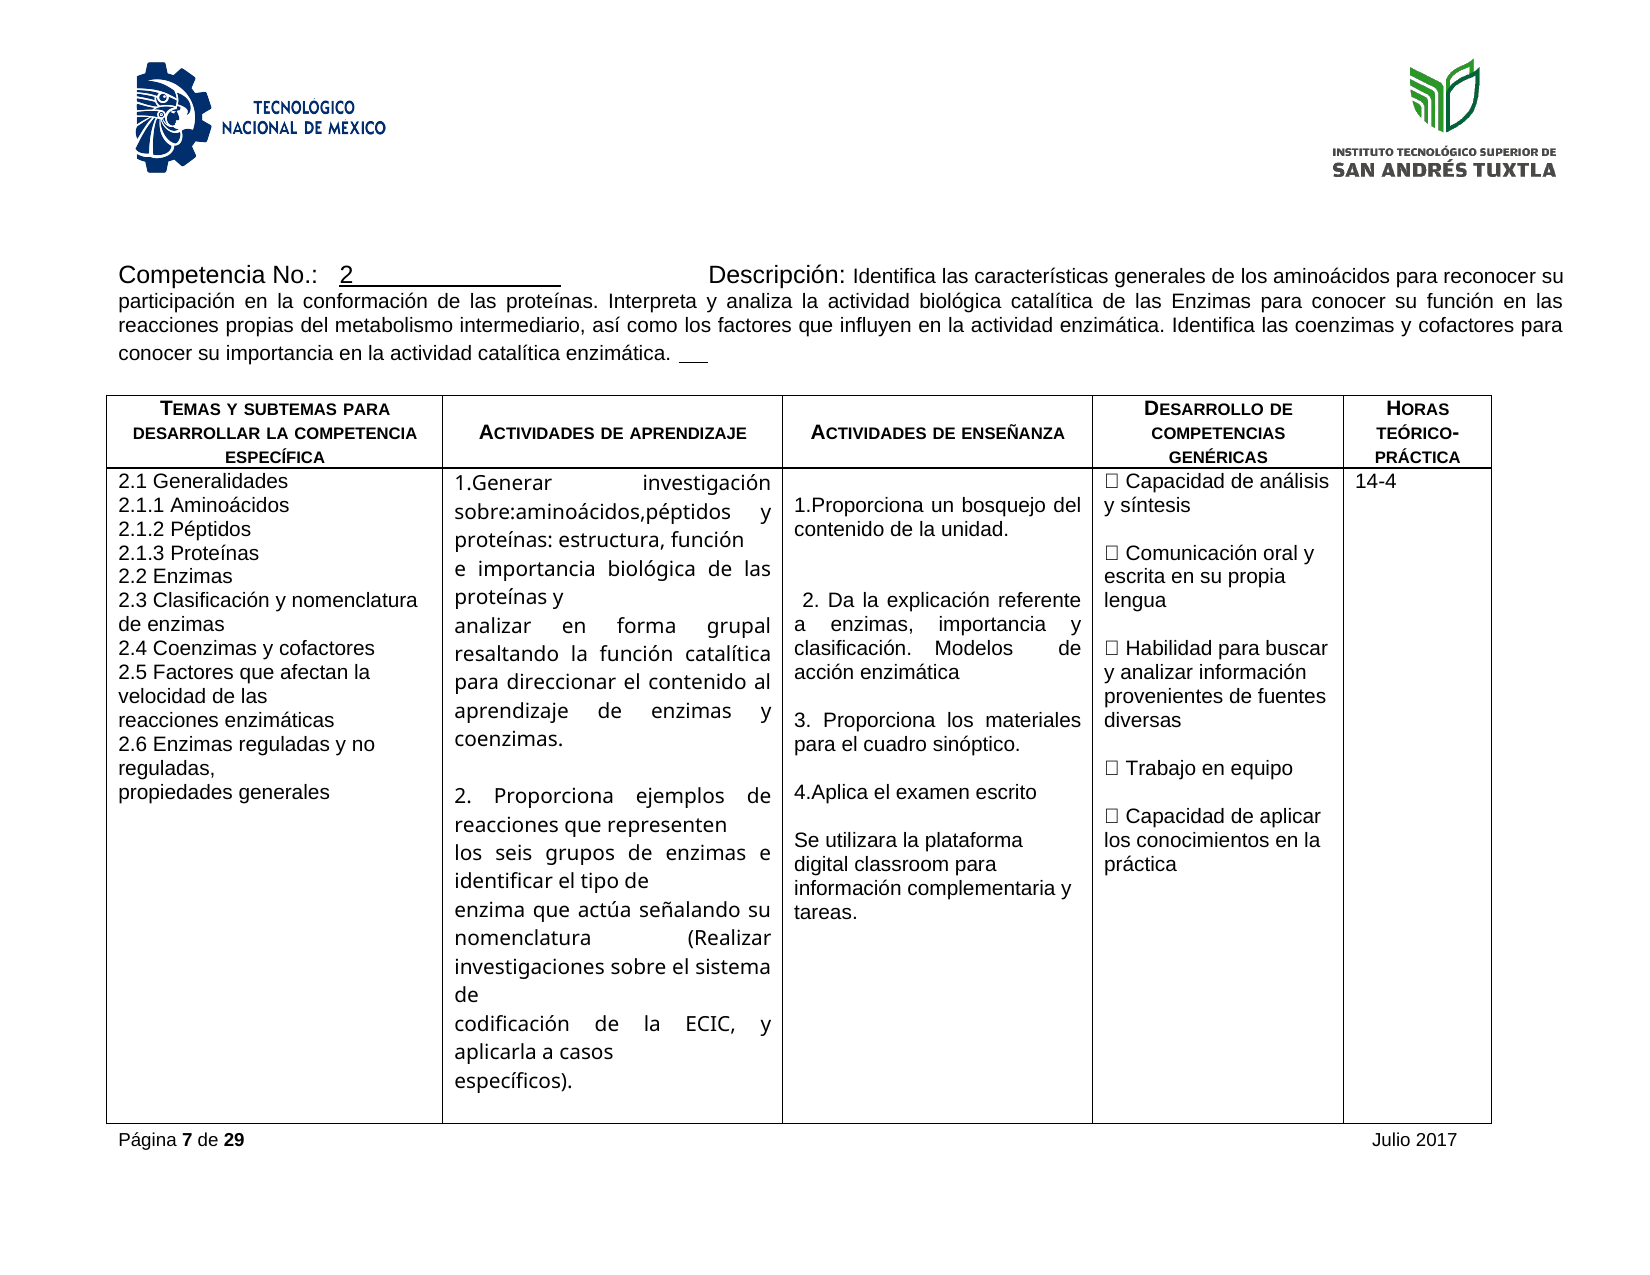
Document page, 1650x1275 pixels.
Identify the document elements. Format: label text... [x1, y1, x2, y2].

table_header Temas y subtemas para desarrollar la competencia específica [107, 396, 442, 467]
table_header Actividades de aprendizaje [443, 396, 782, 467]
picture [126, 58, 395, 177]
table_header Actividades de enseñanza [783, 396, 1092, 467]
table_cell 14-4 [1344, 469, 1491, 1123]
text Competencia No.: 2 Descripción: Identifica las características generales de los aminoácidos para reconocer su participación en la conformación de las proteínas. Interpreta y analiza la actividad biológica catalítica de las Enzimas para conocer su función en las reacciones propias del metabolismo intermediario, así como los factores que influyen en la actividad enzimática. Identifica las coenzimas y cofactores para conocer su importancia en la actividad catalítica enzimática. [118, 260, 1565, 366]
table_header Horas teórico-práctica [1344, 396, 1491, 467]
picture [1333, 58, 1556, 177]
table_header Desarrollo de competencias genéricas [1093, 396, 1343, 467]
